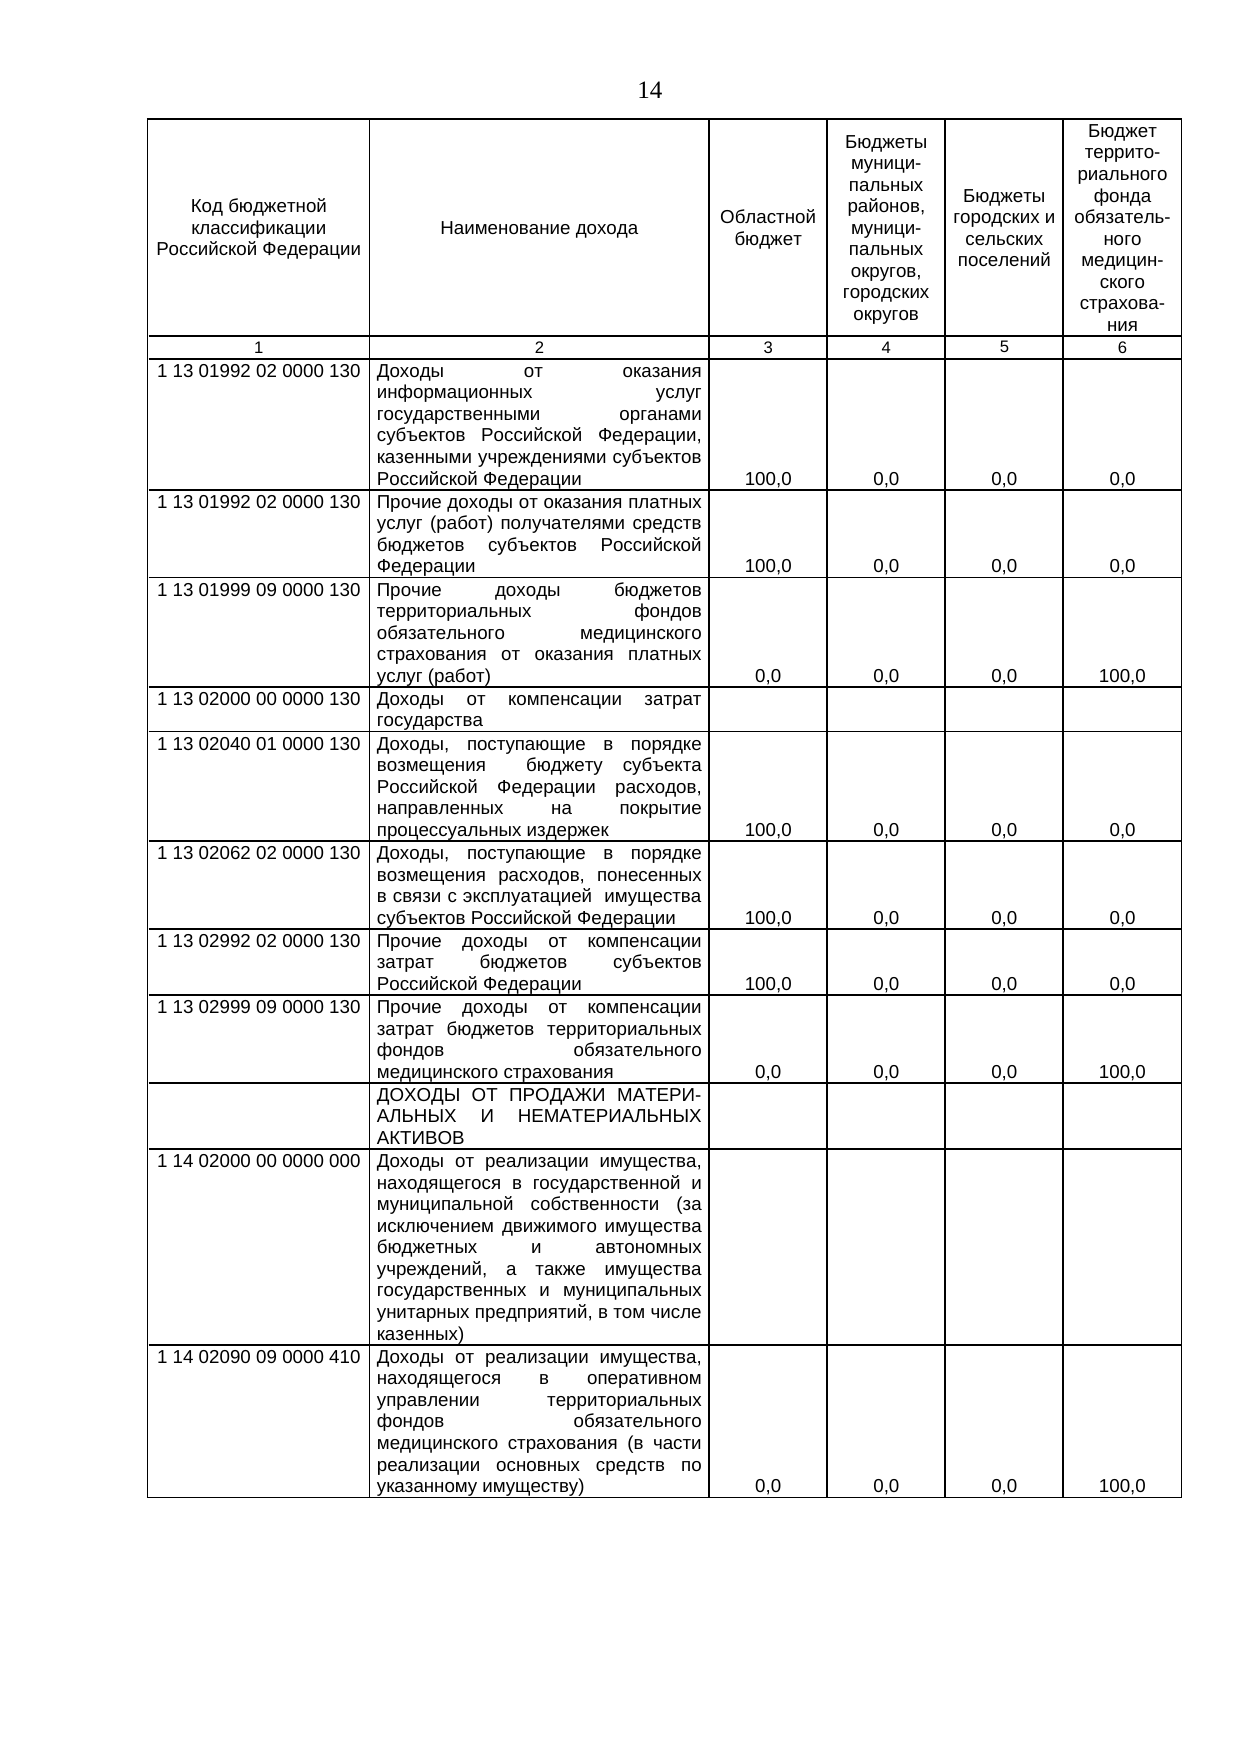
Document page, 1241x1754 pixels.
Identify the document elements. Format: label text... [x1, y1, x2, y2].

table_cell 0,0 [828, 491, 944, 577]
table_cell 4 [828, 337, 944, 358]
table_cell [710, 1084, 826, 1148]
table_cell 100,0 [710, 842, 826, 928]
table_cell 2 [370, 337, 708, 358]
table_cell 0,0 [1064, 842, 1181, 928]
table_cell 0,0 [946, 578, 1062, 686]
table_cell Прочие доходы от компенсации затрат бюджетов территориальных фондов обязательного медицинского страхования [370, 996, 708, 1082]
table_cell 1 13 02062 02 0000 130 [148, 841, 369, 928]
table_cell [946, 688, 1062, 731]
table_cell 0,0 [946, 491, 1062, 577]
table_cell Прочие доходы от компенсации затрат бюджетов субъектов Российской Федерации [370, 930, 708, 994]
table_cell [710, 1150, 826, 1344]
table_header Областной бюджет [710, 120, 826, 335]
table_cell 0,0 [946, 842, 1062, 928]
table_cell 3 [710, 337, 826, 358]
table_cell 0,0 [828, 1346, 944, 1496]
table_cell 1 13 02992 02 0000 130 [148, 929, 369, 994]
table_cell 1 14 02000 00 0000 000 [148, 1149, 369, 1344]
table_cell 0,0 [828, 732, 944, 840]
table_cell Доходы от реализации имущества, находящегося в государственной и муниципальной собственности (за исключением движимого имущества бюджетных и автономных учреждений, а также имущества государственных и муниципальных унитарных предприятий, в том числе казенных) [370, 1150, 708, 1344]
table_cell 1 13 02040 01 0000 130 [148, 732, 369, 840]
table_cell [946, 1084, 1062, 1148]
table_cell 1 14 02090 09 0000 410 [148, 1345, 369, 1496]
table_cell 100,0 [710, 930, 826, 994]
table_cell [828, 688, 944, 731]
table_cell Доходы от реализации имущества, находящегося в оперативном управлении территориальных фондов обязательного медицинского страхования (в части реализации основных средств по указанному имуществу) [370, 1346, 708, 1496]
table_cell 1 [148, 336, 369, 358]
table_header Бюджеты городских и сельских поселений [946, 120, 1062, 335]
table_cell [946, 1150, 1062, 1344]
table_cell Доходы, поступающие в порядке возмещения бюджету субъекта Российской Федерации расходов, направленных на покрытие процессуальных издержек [370, 732, 708, 840]
table_cell 0,0 [710, 1346, 826, 1496]
table_cell 1 13 01999 09 0000 130 [148, 578, 369, 686]
table_cell 0,0 [828, 930, 944, 994]
table_header Бюджеты муници-пальных районов, муници-пальных округов, городских округов [828, 120, 944, 335]
table_cell 0,0 [710, 578, 826, 686]
table_cell Доходы от оказания информационных услуг государственными органами субъектов Российской Федерации, казенными учреждениями субъектов Российской Федерации [370, 360, 708, 489]
table_cell Прочие доходы от оказания платных услуг (работ) получателями средств бюджетов субъектов Российской Федерации [370, 491, 708, 577]
table_header Код бюджетной классификации Российской Федерации [148, 120, 369, 335]
table_cell [1064, 1150, 1181, 1344]
table_cell [828, 1150, 944, 1344]
table_cell 100,0 [710, 360, 826, 489]
table_cell [148, 1083, 369, 1148]
table_cell 5 [946, 337, 1062, 358]
table_cell 0,0 [946, 996, 1062, 1082]
table_cell 0,0 [946, 360, 1062, 489]
table_cell [710, 688, 826, 731]
table_cell 0,0 [1064, 930, 1181, 994]
table_cell 100,0 [710, 732, 826, 840]
table_cell 0,0 [1064, 491, 1181, 577]
table_cell 6 [1064, 337, 1181, 358]
table_cell 1 13 01992 02 0000 130 [148, 359, 369, 489]
table_cell Доходы, поступающие в порядке возмещения расходов, понесенных в связи с эксплуатацией имущества субъектов Российской Федерации [370, 842, 708, 928]
table_cell 100,0 [1064, 996, 1181, 1082]
table_cell 0,0 [828, 996, 944, 1082]
table_cell 0,0 [946, 930, 1062, 994]
table_cell 0,0 [1064, 360, 1181, 489]
table_cell 0,0 [946, 1346, 1062, 1496]
table_cell 100,0 [1064, 1346, 1181, 1496]
table_cell 0,0 [828, 360, 944, 489]
table_cell 0,0 [828, 842, 944, 928]
table_cell [1064, 688, 1181, 731]
table_cell [828, 1084, 944, 1148]
table_cell 1 13 02000 00 0000 130 [148, 687, 369, 731]
table_cell 1 13 01992 02 0000 130 [148, 490, 369, 577]
table_cell 100,0 [1064, 578, 1181, 686]
table_cell 100,0 [710, 491, 826, 577]
table_header Наименование дохода [370, 120, 708, 335]
table_cell Прочие доходы бюджетов территориальных фондов обязательного медицинского страхования от оказания платных услуг (работ) [370, 578, 708, 686]
table_cell 0,0 [828, 578, 944, 686]
table_header Бюджет террито-риального фонда обязатель-ного медицин-ского страхова-ния [1064, 120, 1181, 335]
table_cell ДОХОДЫ ОТ ПРОДАЖИ МАТЕРИ-АЛЬНЫХ И НЕМАТЕРИАЛЬНЫХ АКТИВОВ [370, 1084, 708, 1148]
table_cell 0,0 [946, 732, 1062, 840]
table_cell 0,0 [1064, 732, 1181, 840]
table_cell Доходы от компенсации затрат государства [370, 688, 708, 731]
table_cell 0,0 [710, 996, 826, 1082]
table_cell 1 13 02999 09 0000 130 [148, 995, 369, 1082]
table_cell [1064, 1084, 1181, 1148]
